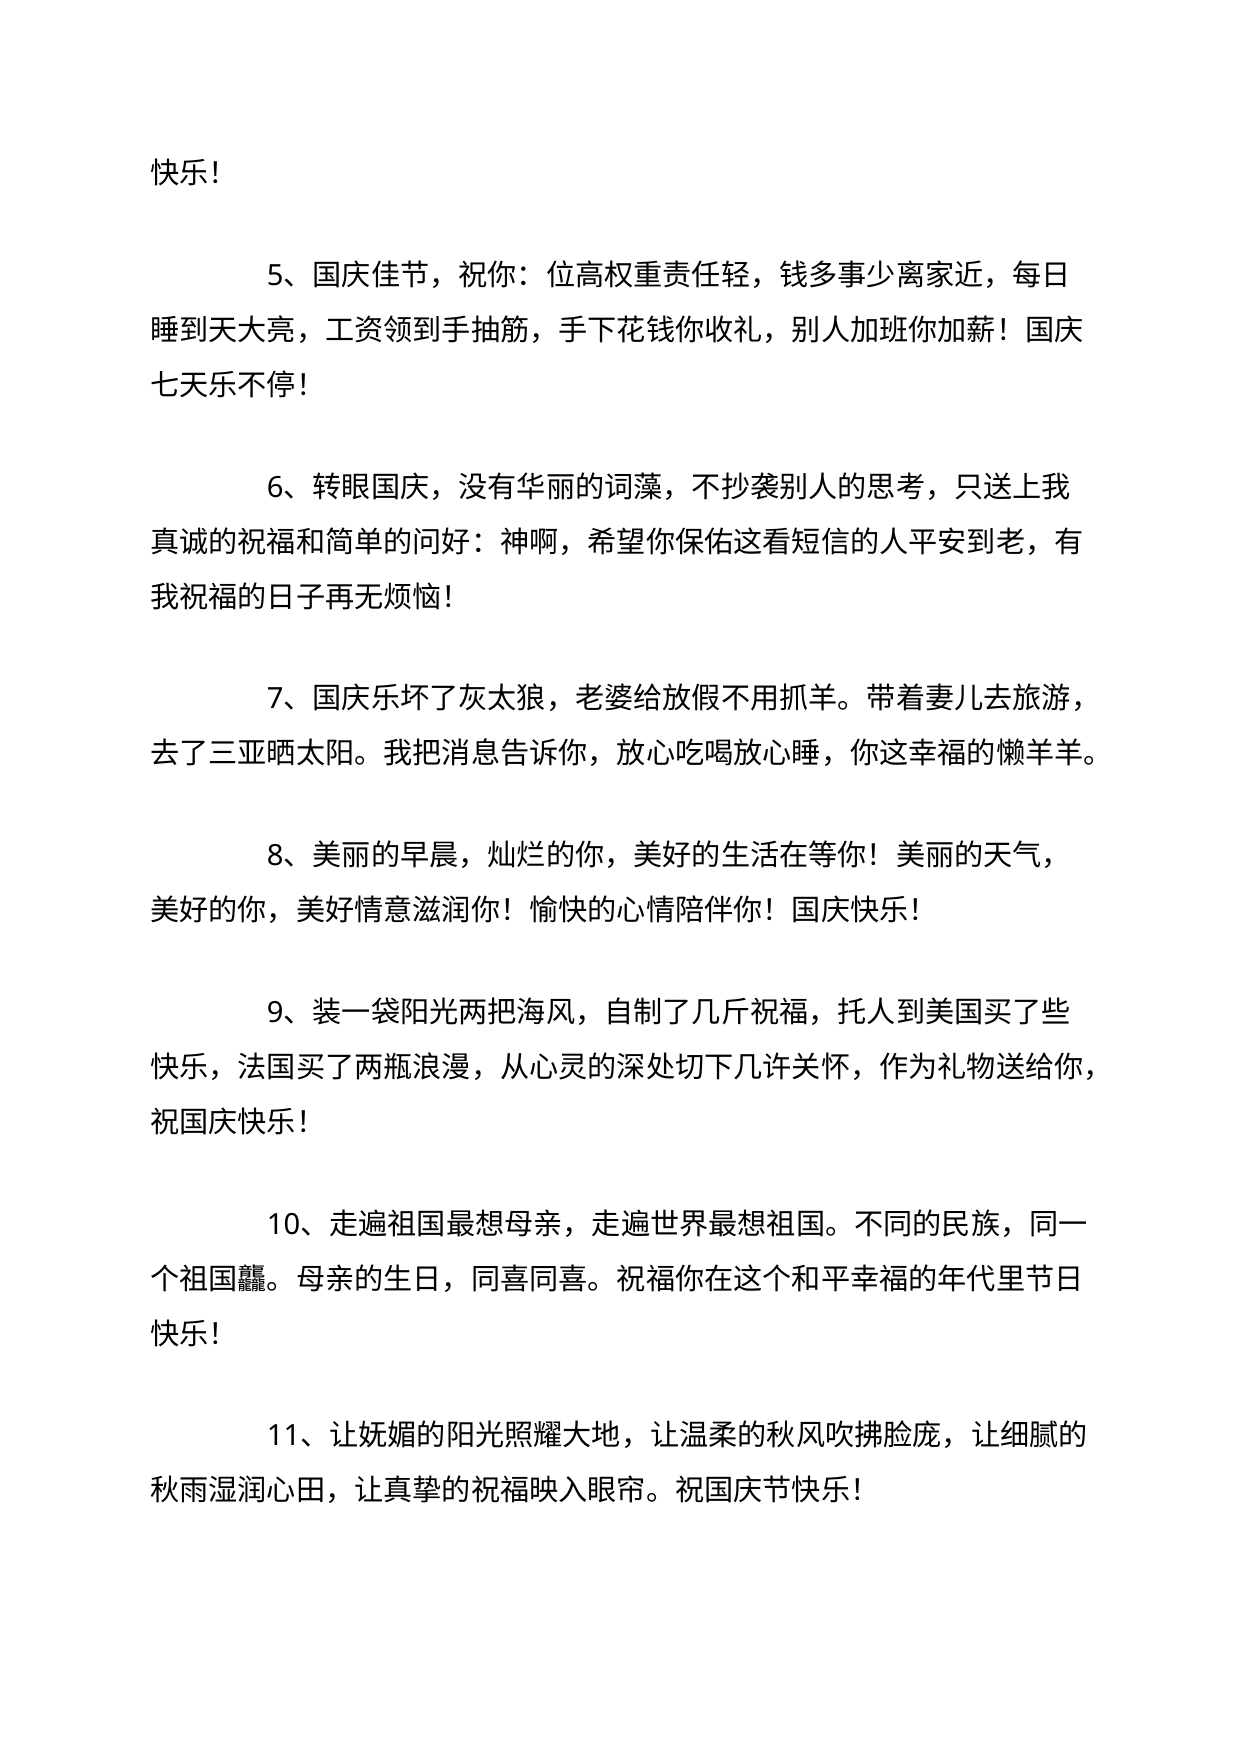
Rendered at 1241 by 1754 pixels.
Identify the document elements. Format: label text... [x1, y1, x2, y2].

text 10、走遍祖国最想母亲，走遍世界最想祖国。不同的民族，同一个祖国龘。母亲的生日，同喜同喜。祝福你在这个和平幸福的年代里节日快乐！ [150, 1200, 1090, 1352]
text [150, 150, 1090, 192]
text 5、国庆佳节，祝你：位高权重责任轻，钱多事少离家近，每日睡到天大亮，工资领到手抽筋，手下花钱你收礼，别人加班你加薪！国庆七天乐不停！ [150, 252, 1090, 404]
text 8、美丽的早晨，灿烂的你，美好的生活在等你！美丽的天气，美好的你，美好情意滋润你！愉快的心情陪伴你！国庆快乐！ [150, 832, 1090, 929]
text 6、转眼国庆，没有华丽的词藻，不抄袭别人的思考，只送上我真诚的祝福和简单的问好：神啊，希望你保佑这看短信的人平安到老，有我祝福的日子再无烦恼！ [150, 463, 1090, 616]
text 9、装一袋阳光两把海风，自制了几斤祝福，托人到美国买了些快乐，法国买了两瓶浪漫，从心灵的深处切下几许关怀，作为礼物送给你，祝国庆快乐！ [150, 989, 1090, 1141]
text 11、让妩媚的阳光照耀大地，让温柔的秋风吹拂脸庞，让细腻的秋雨湿润心田，让真挚的祝福映入眼帘。祝国庆节快乐！ [150, 1412, 1090, 1509]
text 7、国庆乐坏了灰太狼，老婆给放假不用抓羊。带着妻儿去旅游，去了三亚晒太阳。我把消息告诉你，放心吃喝放心睡，你这幸福的懒羊羊。 [150, 675, 1090, 772]
